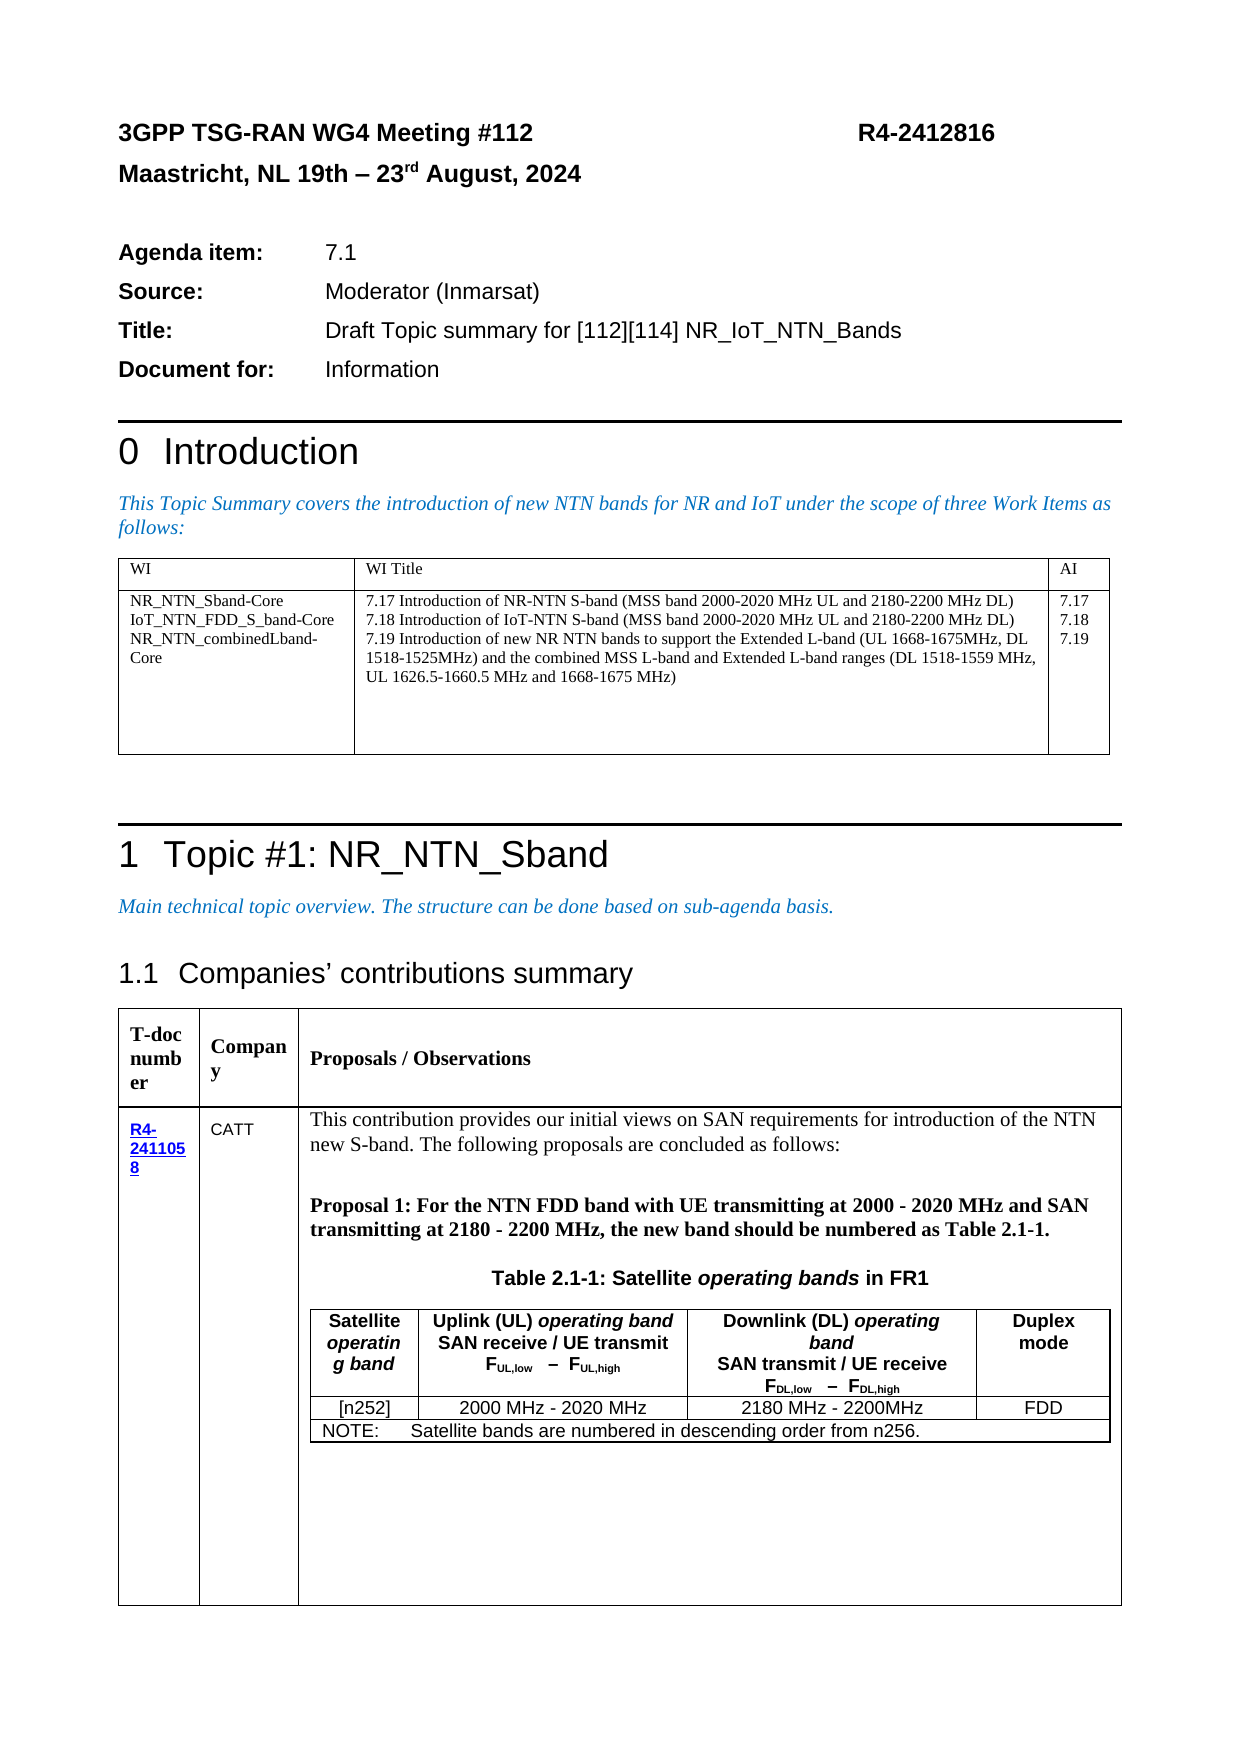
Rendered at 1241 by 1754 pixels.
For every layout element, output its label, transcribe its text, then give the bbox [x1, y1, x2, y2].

subtitle Companies’ contributions summary [118, 956, 1122, 989]
table_header WI Title [355, 559, 1048, 589]
text Title: Draft Topic summary for [112][114] NR_IoT_NTN_Bands [118, 317, 1122, 343]
subtitle Introduction [118, 423, 1122, 472]
table_header WI [119, 559, 354, 589]
text Main technical topic overview. The structure can be done based on sub-agenda basis. [118, 894, 1122, 918]
text Source: Moderator (Inmarsat) [118, 278, 1122, 304]
text Agenda item: 7.1 [118, 239, 1122, 266]
table_header T-doc number [119, 1009, 199, 1106]
table_cell CATT [200, 1108, 298, 1605]
text Document for: Information [118, 356, 1122, 382]
table_header AI [1049, 559, 1109, 589]
table_header Company [200, 1009, 298, 1106]
table_header Proposals / Observations [299, 1009, 1121, 1106]
table_cell 7.17 Introduction of NR-NTN S-band (MSS band 2000-2020 MHz UL and 2180-2200 MHz DL) 7.18 Introduction of IoT-NTN S-band (MSS band 2000-2020 MHz UL and 2180-2200 MHz DL) 7.19 Introduction of new NR NTN bands to support the Extended L-band (UL 1668-1675MHz, DL 1518-1525MHz) and the combined MSS L-band and Extended L-band ranges (DL 1518-1559 MHz, UL 1626.5-1660.5 MHz and 1668-1675 MHz) [355, 591, 1048, 754]
text 3GPP TSG-RAN WG4 Meeting #112 R4-2412816 [118, 118, 1122, 147]
text This Topic Summary covers the introduction of new NTN bands for NR and IoT under the scope of three Work Items as follows: [118, 491, 1122, 539]
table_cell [299, 1108, 1121, 1605]
table_cell R4-2411058 [119, 1108, 199, 1605]
table_cell NR_NTN_Sband-Core IoT_NTN_FDD_S_band-Core NR_NTN_combinedLband-Core [119, 591, 354, 754]
text Maastricht, NL 19th ‒ 23rd August, 2024 [118, 159, 1122, 188]
subtitle Topic #1: NR_NTN_Sband [118, 826, 1122, 876]
table_cell 7.17 7.18 7.19 [1049, 591, 1109, 754]
